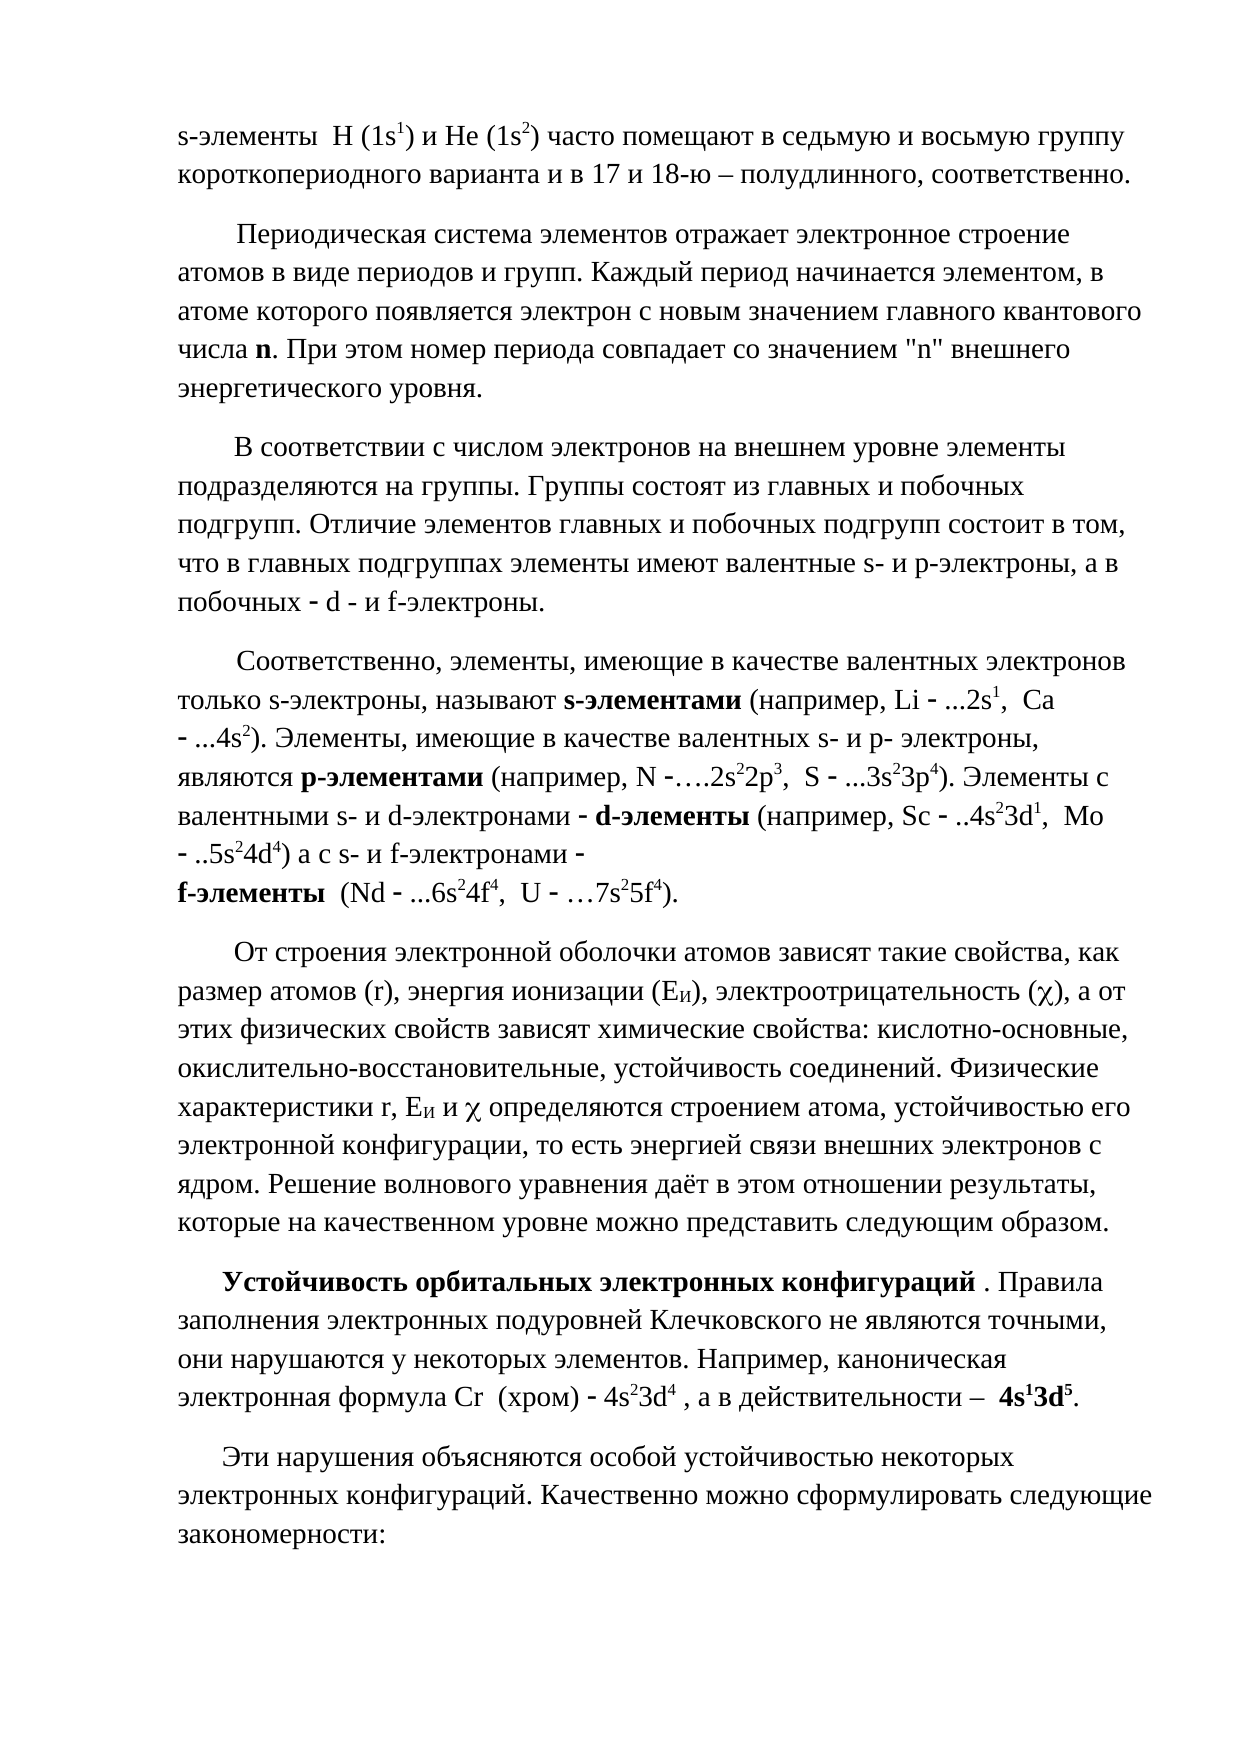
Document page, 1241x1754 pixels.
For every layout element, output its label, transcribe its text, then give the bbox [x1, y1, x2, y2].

text Периодическая система элементов отражает электронное строение атомов в виде периодов и групп. Каждый период начинается элементом, в атоме которого появляется электрон с новым значением главного квантового числа n. При этом номер периода совпадает со значением "n" внешнего энергетического уровня. [177, 216, 1152, 404]
text Устойчивость орбитальных электронных конфигураций . Правила заполнения электронных подуровней Клечковского не являются точными, они нарушаются у некоторых элементов. Например, каноническая электронная формула Cr (хром) 4s23d4 , а в действительности – 4s13d5. [177, 1264, 1160, 1413]
text В соответствии с числом электронов на внешнем уровне элементы подразделяются на группы. Группы состоят из главных и побочных подгрупп. Отличие элементов главных и побочных подгрупп состоит в том, что в главных подгруппах элементы имеют валентные s- и р-электроны, а в побочных d - и f-электроны. [177, 429, 1152, 617]
text Соответственно, элементы, имеющие в качестве валентных электронов только s-электроны, называют s-элементами (например, Li ...2s1, Ca ...4s2). Элементы, имеющие в качестве валентных s- и р- электроны, являются р-элементами (например, N ….2s22p3, S ...3s23p4). Элементы с валентными s- и d-электронами d-элементы (например, Sc ..4s23d1, Mo ..5s24d4) а с s- и f-электронами f-элементы (Nd ...6s24f4, U …7s25f4). [177, 643, 1152, 909]
text Эти нарушения объясняются особой устойчивостью некоторых электронных конфигураций. Качественно можно сформулировать следующие закономерности: [177, 1439, 1160, 1549]
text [177, 118, 1160, 190]
text От строения электронной оболочки атомов зависят такие свойства, как размер атомов (r), энергия ионизации (ЕИ), электроотрицательность (), а от этих физических свойств зависят химические свойства: кислотно-основные, окислительно-восстановительные, устойчивость соединений. Физические характеристики r, ЕИ и определяются строением атома, устойчивостью его электронной конфигурации, то есть энергией связи внешних электронов с ядром. Решение волнового уравнения даёт в этом отношении результаты, которые на качественном уровне можно представить следующим образом. [177, 934, 1152, 1238]
